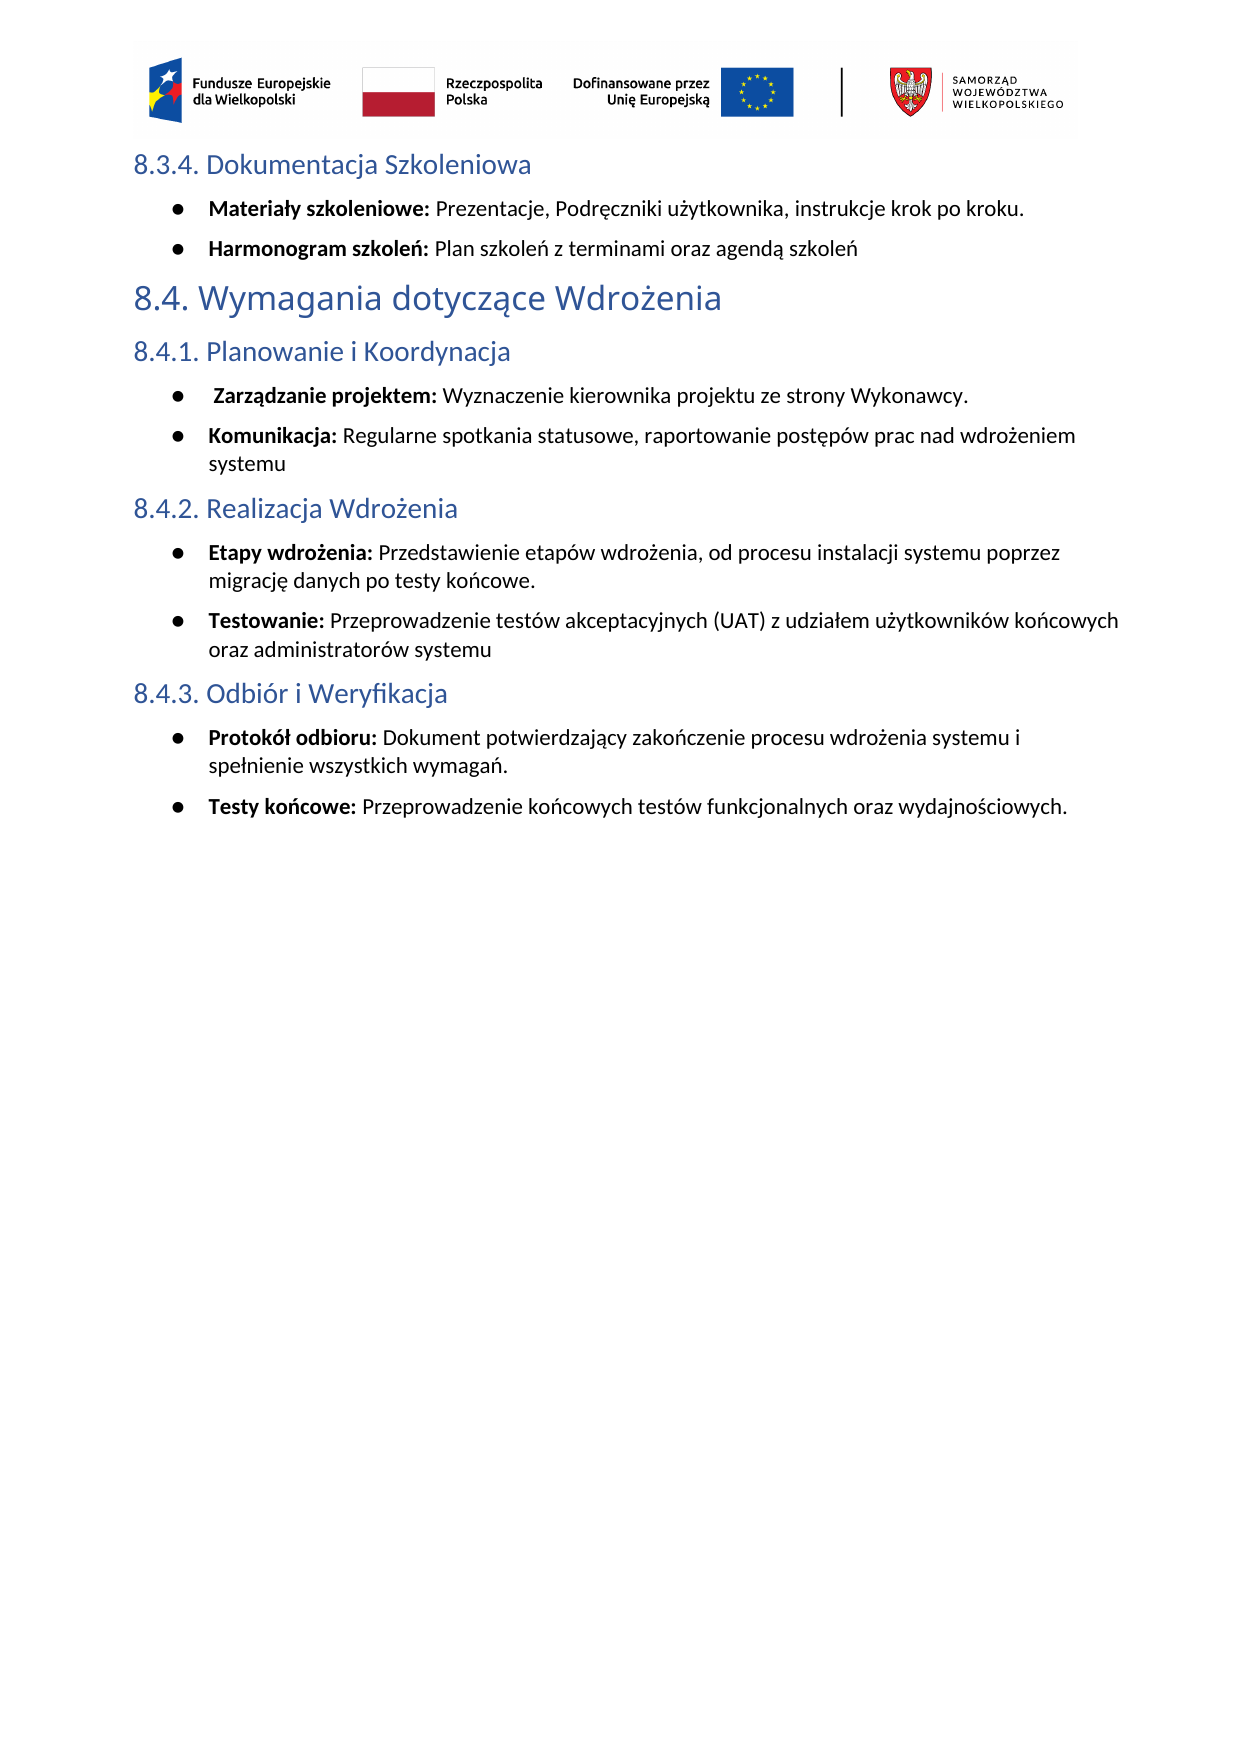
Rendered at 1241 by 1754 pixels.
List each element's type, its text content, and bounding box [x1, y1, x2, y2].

subtitle 8.4.2. Realizacja Wdrożenia [133, 490, 1121, 526]
list Materiały szkoleniowe: Prezentacje, Podręczniki użytkownika, instrukcje krok po kroku. [171, 194, 1121, 222]
list Harmonogram szkoleń: Plan szkoleń z terminami oraz agendą szkoleń [171, 234, 1121, 262]
list Testy końcowe: Przeprowadzenie końcowych testów funkcjonalnych oraz wydajnościowych. [171, 792, 1121, 820]
list Komunikacja: Regularne spotkania statusowe, raportowanie postępów prac nad wdrożeniem systemu [171, 421, 1121, 477]
list Etapy wdrożenia: Przedstawienie etapów wdrożenia, od procesu instalacji systemu poprzez migrację danych po testy końcowe. [171, 538, 1121, 594]
list Zarządzanie projektem: Wyznaczenie kierownika projektu ze strony Wykonawcy. [171, 381, 1121, 409]
subtitle 8.3.4. Dokumentacja Szkoleniowa [133, 146, 1121, 181]
subtitle 8.4.3. Odbiór i Weryfikacja [133, 675, 1121, 711]
list Protokół odbioru: Dokument potwierdzający zakończenie procesu wdrożenia systemu i spełnienie wszystkich wymagań. [171, 723, 1121, 779]
subtitle 8.4.1. Planowanie i Koordynacja [133, 333, 1121, 368]
picture [133, 41, 1079, 139]
list Testowanie: Przeprowadzenie testów akceptacyjnych (UAT) z udziałem użytkowników końcowych oraz administratorów systemu [171, 607, 1121, 663]
subtitle 8.4. Wymagania dotyczące Wdrożenia [133, 275, 1121, 320]
